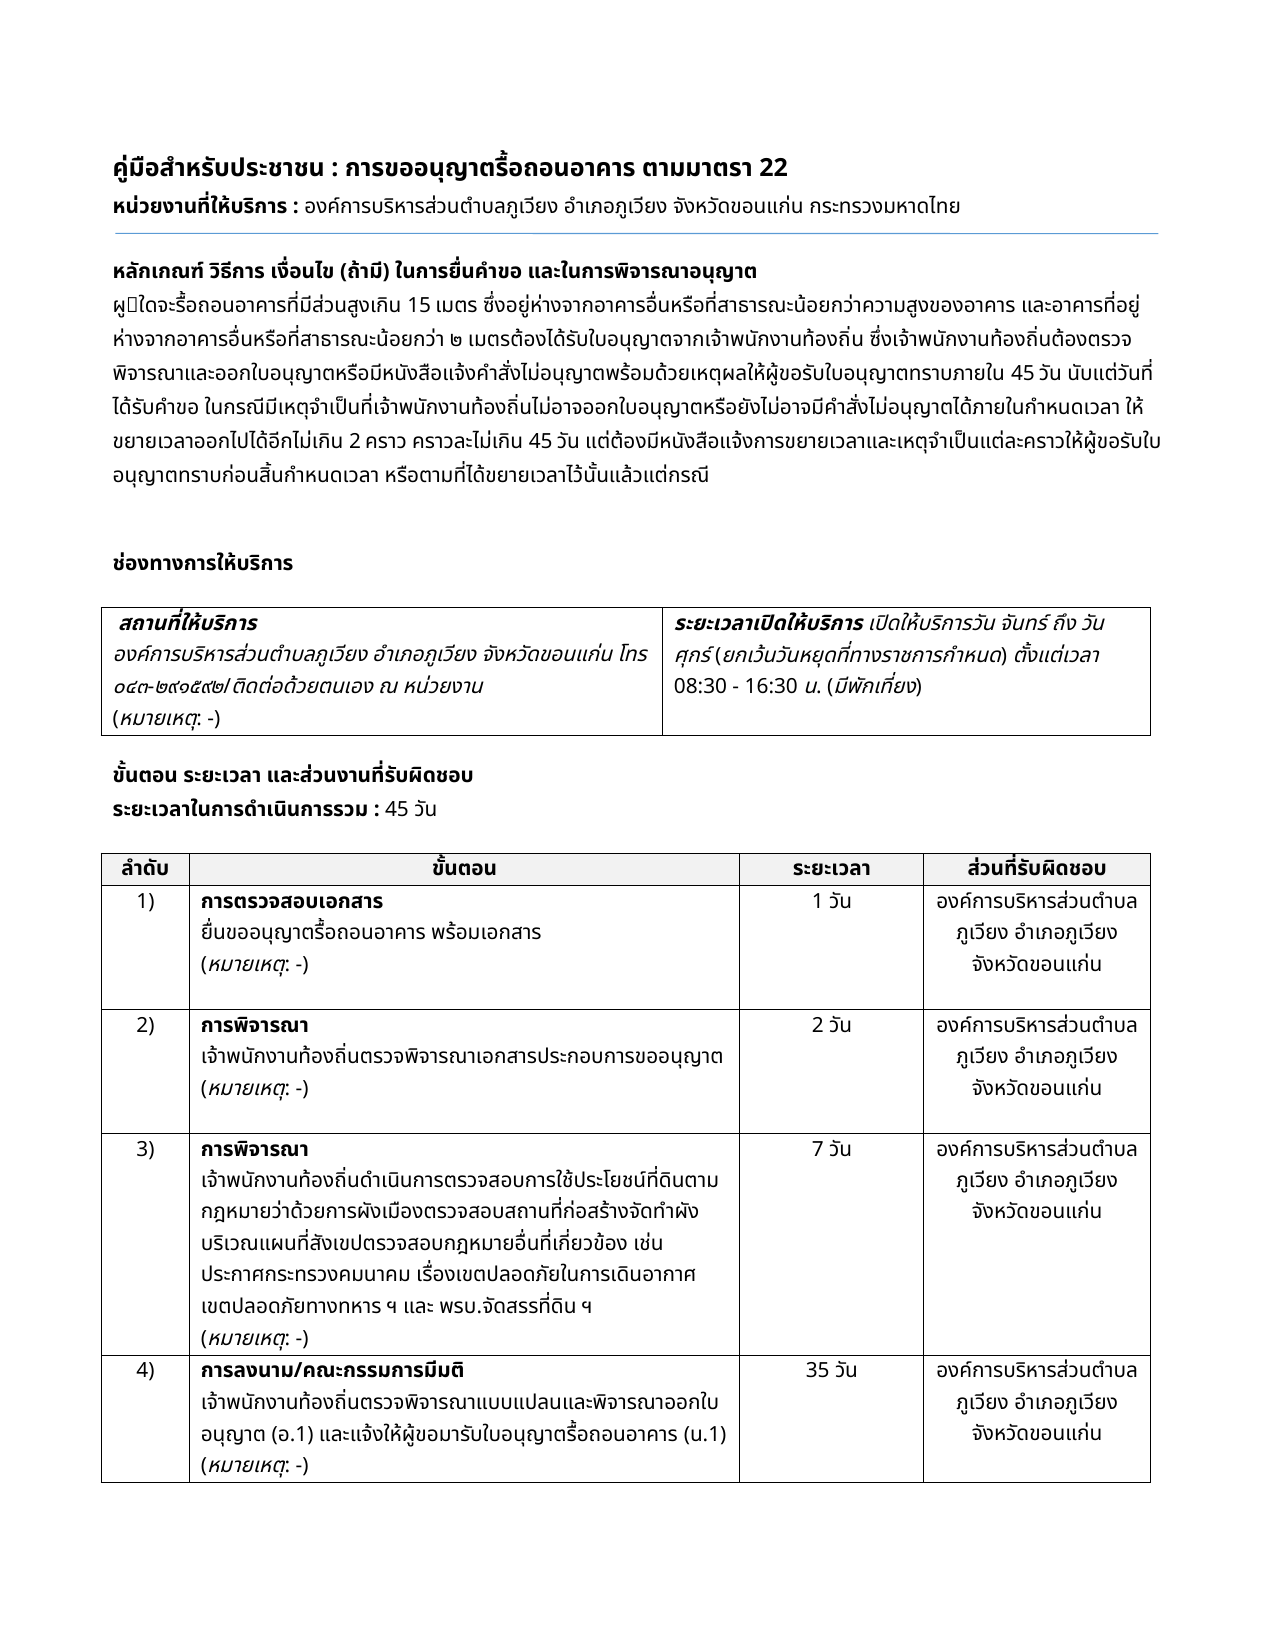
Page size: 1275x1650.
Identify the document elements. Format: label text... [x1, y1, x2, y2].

table_header ขั้นตอน [190, 854, 739, 885]
text หลักเกณฑ์ วิธีการ เงื่อนไข (ถ้ามี) ในการยื่นคำขอ และในการพิจารณาอนุญาต [112, 256, 1162, 287]
table_cell การลงนาม/คณะกรรมการมีมติ เจ้าพนักงานท้องถิ่นตรวจพิจารณาแบบแปลนและพิจารณาออกใบอนุญาต (อ.1) และแจ้งให้ผู้ขอมารับใบอนุญาตรื้อถอนอาคาร (น.1) (หมายเหตุ: -) [190, 1356, 739, 1482]
text ผูใดจะรื้อถอนอาคารที่มีส่วนสูงเกิน 15เมตร ซึ่งอยู่ห่างจากอาคารอื่นหรือที่สาธารณะน้อยกว่าความสูงของอาคาร และอาคารที่อยู่ห่างจากอาคารอื่นหรือที่สาธารณะน้อยกว่า ๒ เมตรต้องได้รับใบอนุญาตจากเจ้าพนักงานท้องถิ่น ซึ่งเจ้าพนักงานท้องถิ่นต้องตรวจพิจารณาและออกใบอนุญาตหรือมีหนังสือแจ้งคำสั่งไม่อนุญาตพร้อมด้วยเหตุผลให้ผู้ขอรับใบอนุญาตทราบภายใน 45วัน นับแต่วันที่ได้รับคำขอ ในกรณีมีเหตุจำเป็นที่เจ้าพนักงานท้องถิ่นไม่อาจออกใบอนุญาตหรือยังไม่อาจมีคำสั่งไม่อนุญาตได้ภายในกำหนดเวลา ให้ขยายเวลาออกไปได้อีกไม่เกิน 2คราว คราวละไม่เกิน 45วัน แต่ต้องมีหนังสือแจ้งการขยายเวลาและเหตุจำเป็นแต่ละคราวให้ผู้ขอรับใบอนุญาตทราบก่อนสิ้นกำหนดเวลา หรือตามที่ได้ขยายเวลาไว้นั้นแล้วแต่กรณี [112, 290, 1162, 522]
text ขั้นตอน ระยะเวลา และส่วนงานที่รับผิดชอบ [112, 760, 1162, 791]
table_cell องค์การบริหารส่วนตำบลภูเวียง อำเภอภูเวียง จังหวัดขอนแก่น [924, 886, 1150, 1009]
table_header ระยะเวลา [740, 854, 923, 885]
text ช่องทางการให้บริการ [112, 549, 1162, 580]
table_cell 4) [102, 1356, 189, 1482]
table_header ส่วนที่รับผิดชอบ [924, 854, 1150, 885]
text หน่วยงานที่ให้บริการ : องค์การบริหารส่วนตำบลภูเวียง อำเภอภูเวียง จังหวัดขอนแก่น กระทรวงมหาดไทย [112, 191, 1162, 223]
text ระยะเวลาในการดำเนินการรวม : 45 วัน [112, 794, 1162, 826]
table_cell องค์การบริหารส่วนตำบลภูเวียง อำเภอภูเวียง จังหวัดขอนแก่น [924, 1010, 1150, 1133]
table_cell 1) [102, 886, 189, 1009]
table_cell 2 วัน [740, 1010, 923, 1133]
table_cell การพิจารณา เจ้าพนักงานท้องถิ่นดำเนินการตรวจสอบการใช้ประโยชน์ที่ดินตามกฎหมายว่าด้วยการผังเมืองตรวจสอบสถานที่ก่อสร้างจัดทำผังบริเวณแผนที่สังเขปตรวจสอบกฎหมายอื่นที่เกี่ยวข้อง เช่น ประกาศกระทรวงคมนาคม เรื่องเขตปลอดภัยในการเดินอากาศ เขตปลอดภัยทางทหาร ฯ และ พรบ.จัดสรรที่ดิน ฯ (หมายเหตุ: -) [190, 1134, 739, 1354]
table_cell 35 วัน [740, 1356, 923, 1482]
table_cell องค์การบริหารส่วนตำบลภูเวียง อำเภอภูเวียง จังหวัดขอนแก่น [924, 1134, 1150, 1354]
table_cell การพิจารณา เจ้าพนักงานท้องถิ่นตรวจพิจารณาเอกสารประกอบการขออนุญาต (หมายเหตุ: -) [190, 1010, 739, 1133]
table_cell 7 วัน [740, 1134, 923, 1354]
table_cell 1 วัน [740, 886, 923, 1009]
table_cell 2) [102, 1010, 189, 1133]
table_header ลำดับ [102, 854, 189, 885]
table_cell องค์การบริหารส่วนตำบลภูเวียง อำเภอภูเวียง จังหวัดขอนแก่น [924, 1356, 1150, 1482]
table_cell การตรวจสอบเอกสาร ยื่นขออนุญาตรื้อถอนอาคาร พร้อมเอกสาร (หมายเหตุ: -) [190, 886, 739, 1009]
text คู่มือสำหรับประชาชน : การขออนุญาตรื้อถอนอาคาร ตามมาตรา 22 [112, 150, 1162, 188]
table_header สถานที่ให้บริการ องค์การบริหารส่วนตำบลภูเวียง อำเภอภูเวียง จังหวัดขอนแก่น โทร ๐๔๓-๒๙๑๕๙๒/ติดต่อด้วยตนเอง ณ หน่วยงาน (หมายเหตุ: -) [102, 608, 662, 734]
table_header ระยะเวลาเปิดให้บริการ เปิดให้บริการวัน จันทร์ ถึง วันศุกร์ (ยกเว้นวันหยุดที่ทางราชการกำหนด) ตั้งแต่เวลา 08:30 - 16:30 น. (มีพักเที่ยง) [663, 608, 1150, 734]
table_cell 3) [102, 1134, 189, 1354]
